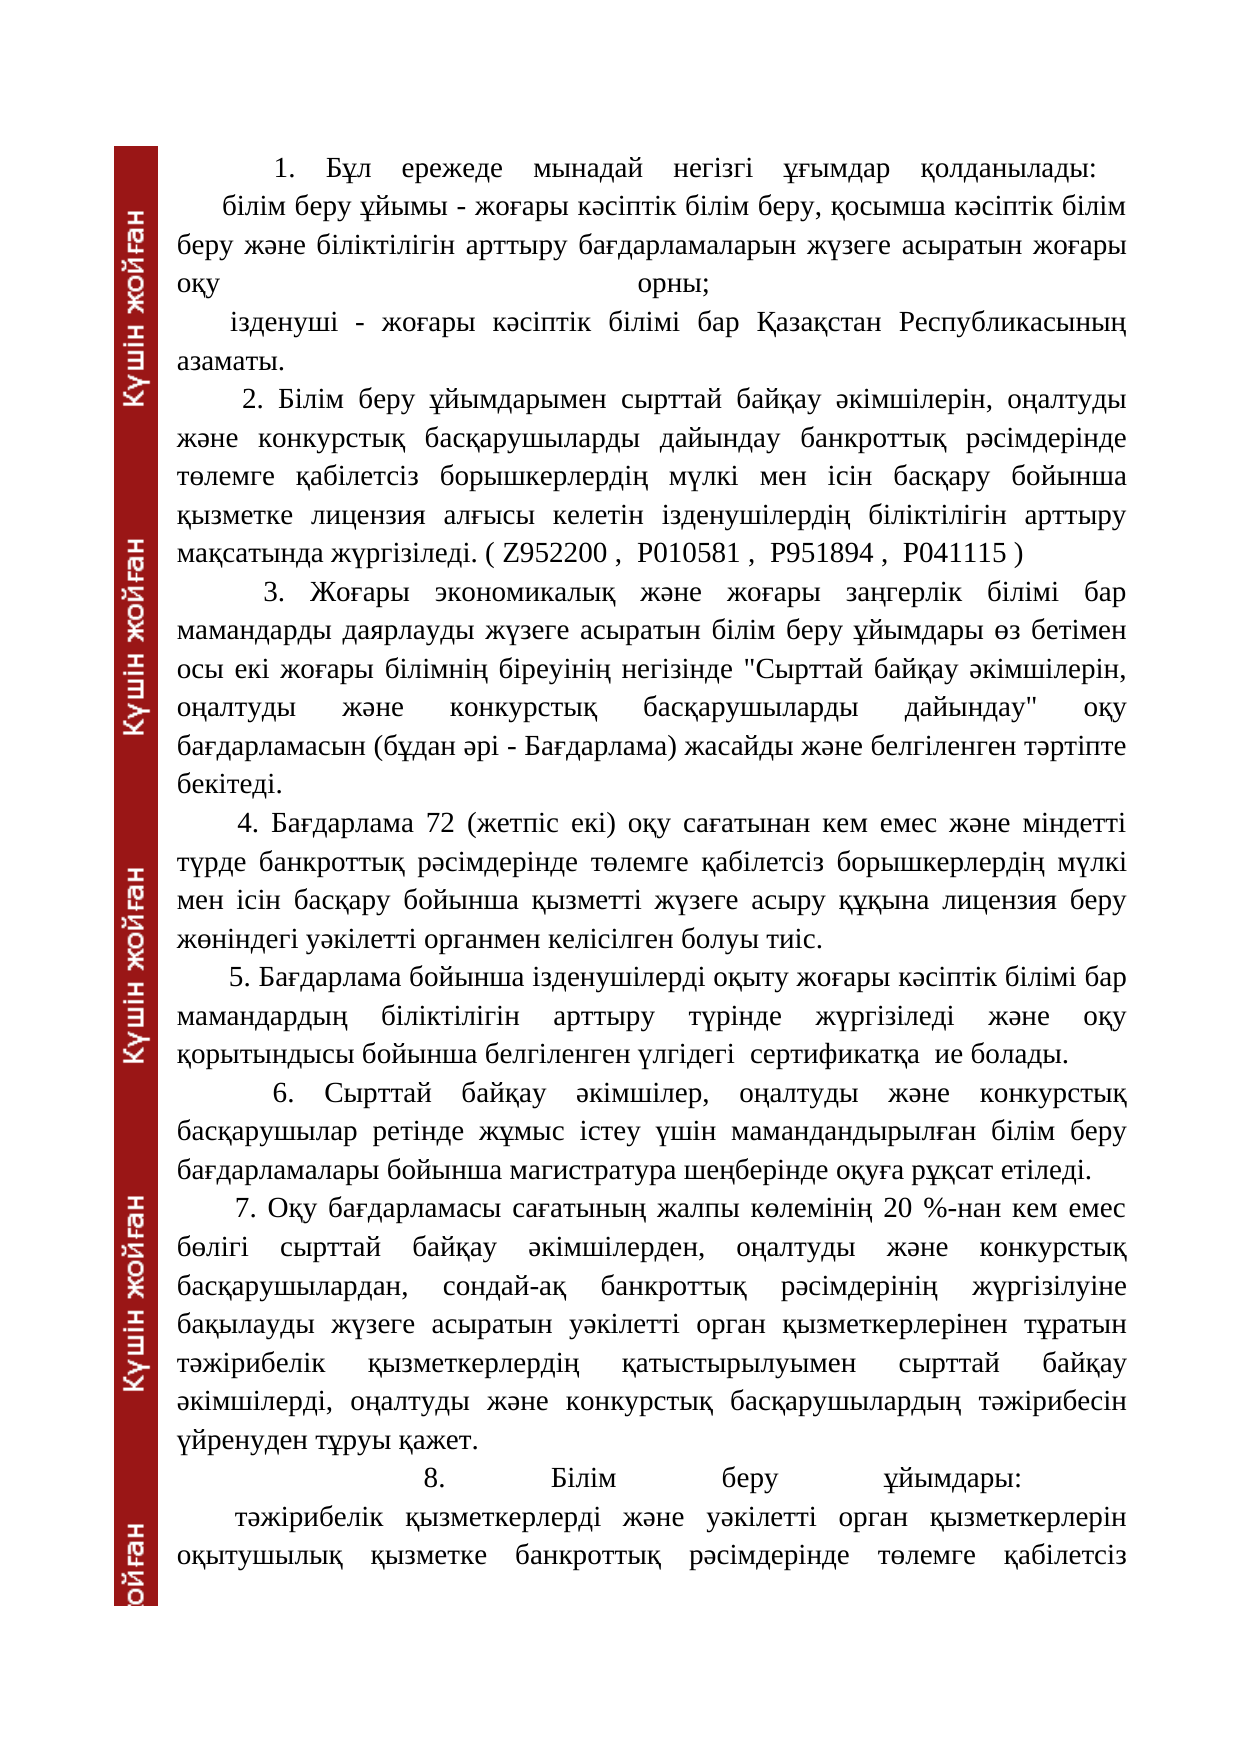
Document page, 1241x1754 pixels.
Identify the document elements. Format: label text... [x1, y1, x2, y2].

text 5. Бағдарлама бойынша iзденушiлердi оқыту жоғары кәсiптiк бiлiмi бар мамандардың бiлiктiлiгiн арттыру түрiнде жүргiзiледi және оқу қорытындысы бойынша белгiленген үлгiдегi сертификатқа ие болады. [112, 959, 1128, 1070]
text 4. Бағдарлама 72 (жетпiс екi) оқу сағатынан кем емес және мiндеттi түрде банкроттық рәсiмдерiнде төлемге қабiлетсiз борышкерлердiң мүлкi мен iсiн басқару бойынша қызметтi жүзеге асыру құқына лицензия беру жөнiндегi уәкiлеттi органмен келiсiлген болуы тиiс. [112, 805, 1128, 954]
text 7. Оқу бағдарламасы сағатының жалпы көлемiнiң 20 %-нан кем емес бөлiгi сырттай байқау әкiмшiлерден, оңалтуды және конкурстық басқарушылардан, сондай-ақ банкроттық рәсiмдерiнiң жүргiзiлуiне бақылауды жүзеге асыратын уәкiлеттi орган қызметкерлерiнен тұратын тәжiрибелiк қызметкерлердiң қатыстырылуымен сырттай байқау әкiмшiлердi, оңалтуды және конкурстық басқарушылардың тәжiрибесiн үйренуден тұруы қажет. [112, 1191, 1128, 1455]
picture [114, 1186, 158, 1191]
picture [114, 376, 158, 381]
text 2. Бiлiм беру ұйымдарымен сырттай байқау әкiмшiлерiн, оңалтуды және конкурстық басқарушыларды дайындау банкроттық рәсiмдерiнде төлемге қабiлетсiз борышкерлердiң мүлкi мен iсiн басқару бойынша қызметке лицензия алғысы келетiн iзденушiлердiң бiлiктiлiгiн арттыру мақсатында жүргiзiледi. ( Z952200 , P010581 , P951894 , P041115 ) [112, 381, 1128, 569]
picture [114, 146, 158, 150]
text 6. Сырттай байқау әкiмшiлер, оңалтуды және конкурстық басқарушылар ретiнде жұмыс iстеу үшiн мамандандырылған бiлiм беру бағдарламалары бойынша магистратура шеңберiнде оқуға рұқсат етiледi. [112, 1075, 1128, 1186]
picture [114, 1571, 158, 1606]
picture [114, 800, 158, 805]
text 1. Бұл ережеде мынадай негiзгi ұғымдар қолданылады: бiлiм беру ұйымы - жоғары кәсiптiк бiлiм беру, қосымша кәсiптiк бiлiм беру және бiлiктiлiгiн арттыру бағдарламаларын жүзеге асыратын жоғары оқу орны; iзденушi - жоғары кәсiптiк бiлiмi бар Қазақстан Республикасының азаматы. [112, 150, 1128, 376]
picture [114, 1070, 158, 1075]
picture [114, 954, 158, 959]
text 3. Жоғары экономикалық және жоғары заңгерлiк бiлiмi бар мамандарды даярлауды жүзеге асыратын бiлiм беру ұйымдары өз бетiмен осы екi жоғары бiлiмнiң бiреуiнiң негiзiнде "Сырттай байқау әкiмшiлерiн, оңалтуды және конкурстық басқарушыларды дайындау" оқу бағдарламасын (бұдан әрi - Бағдарлама) жасайды және белгiленген тәртiпте бекiтедi. [112, 574, 1128, 800]
picture [114, 569, 158, 574]
picture [114, 1455, 158, 1460]
